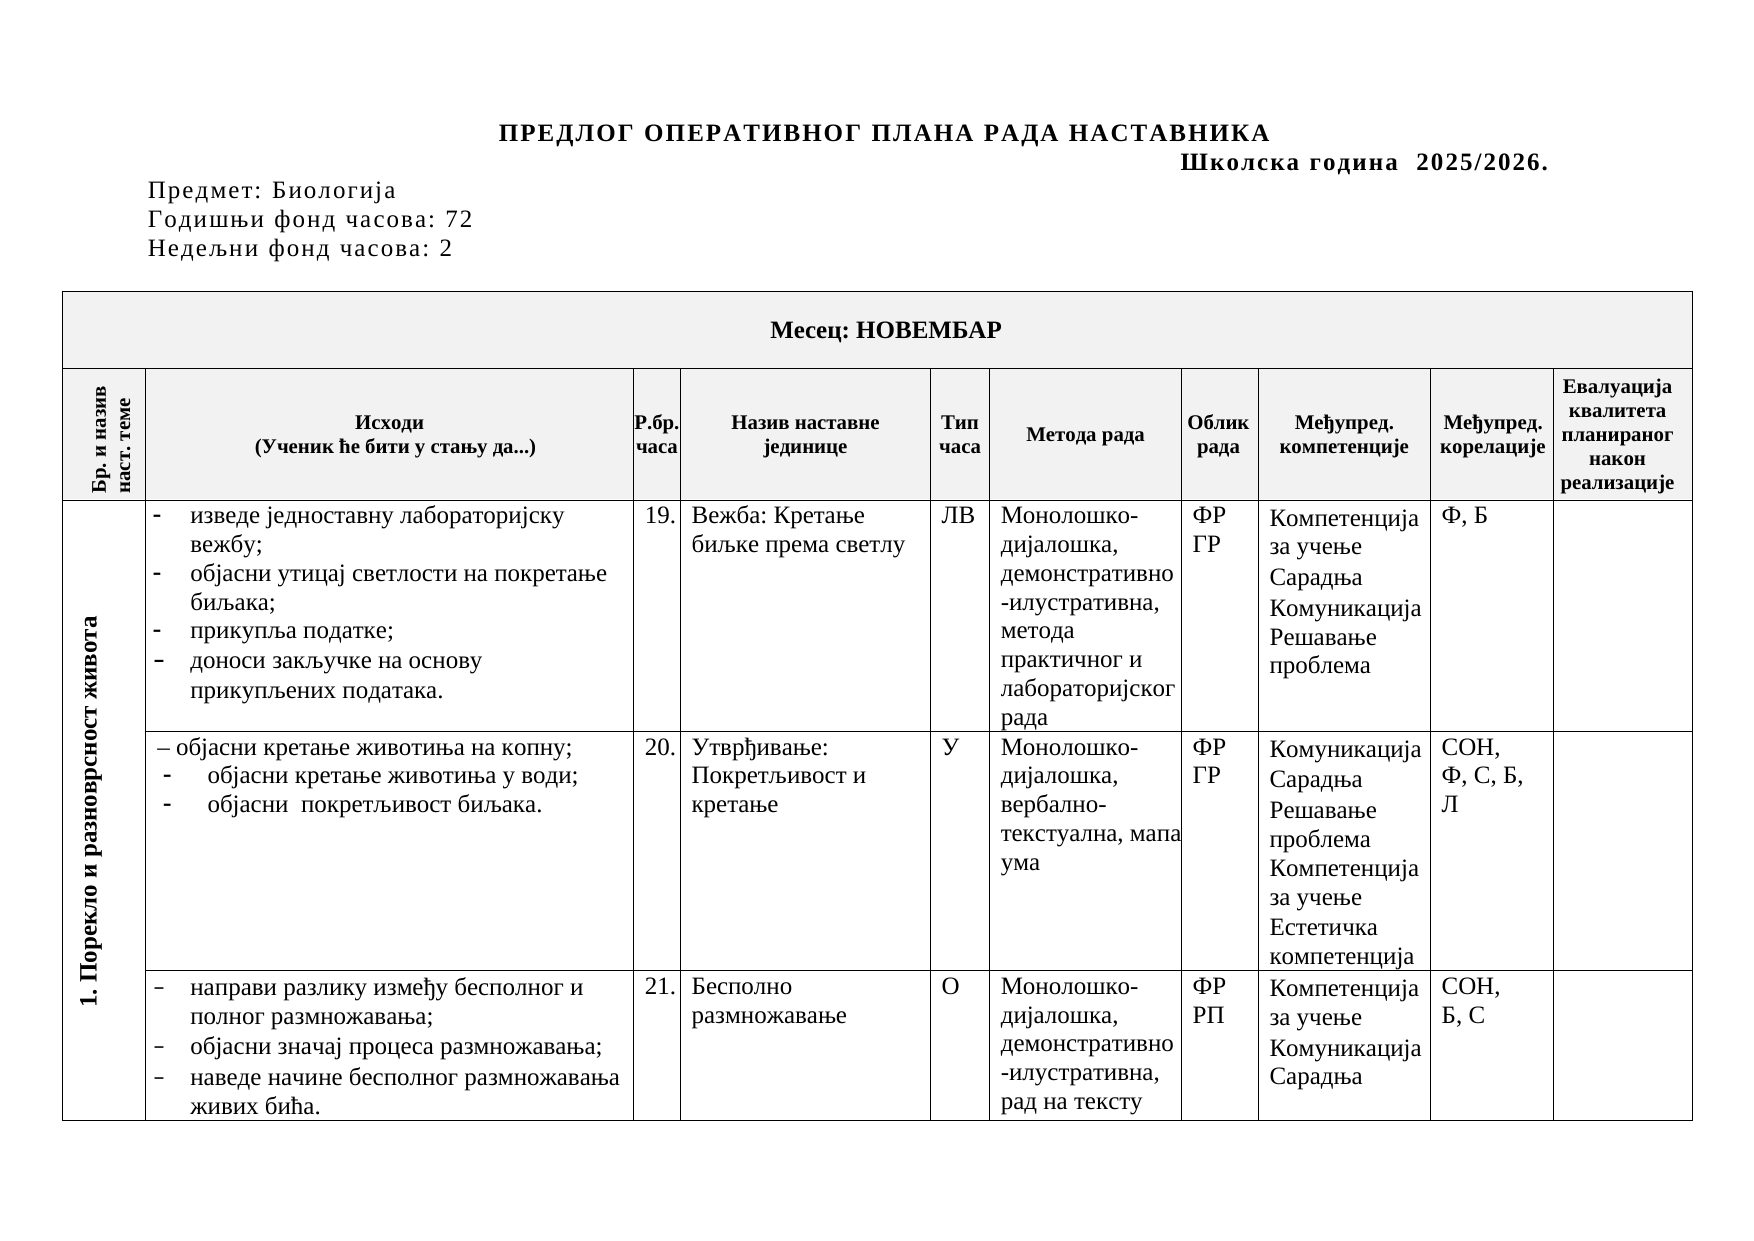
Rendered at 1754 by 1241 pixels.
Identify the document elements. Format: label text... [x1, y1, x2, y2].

table_cell Облик рада [1182, 369, 1258, 499]
table_cell Монолошко-дијалошка, демонстративно-илустративна, метода практичног и лабораторијског рада [990, 501, 1181, 731]
table_cell Међупред. корелације [1431, 369, 1553, 499]
table_cell Исходи (Ученик ће бити у стању да...) [146, 369, 633, 499]
table_cell направи разлику између бесполног и полног размножавања; објасни значај процеса размножавања; наведе начине бесполног размножавања живих бића. [146, 971, 633, 1120]
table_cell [990, 971, 1181, 1120]
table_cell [1259, 971, 1430, 1120]
text Предмет: Биологија [148, 176, 1606, 204]
table_cell 1. Порекло и разноврсност живота [63, 501, 145, 1120]
table_cell У [931, 732, 989, 970]
table_cell СОН, Ф, С, Б, Л [1431, 732, 1553, 970]
table_cell Ф, Б [1431, 501, 1553, 731]
table_cell ФР ГР [1182, 501, 1258, 731]
table_cell [1554, 971, 1692, 1120]
table_cell ФР ГР [1182, 732, 1258, 970]
table_cell 20. [634, 732, 680, 970]
table_cell изведе једноставну лабораторијску вежбу; објасни утицај светлости на покретање биљака; прикупља податке; доноси закључке на основу прикупљених података. [146, 501, 633, 731]
table_cell О [931, 971, 989, 1120]
table_cell Метода рада [990, 369, 1181, 499]
table_cell ФР РП [1182, 971, 1258, 1120]
table_cell 19. [634, 501, 680, 731]
table_cell Монолошко-дијалошка, вербално-текстуална, мапа ума [990, 732, 1181, 970]
table_cell Међупред. компетенције [1259, 369, 1430, 499]
table_cell 21. [634, 971, 680, 1120]
table_cell Бр. и назив наст. теме [63, 369, 145, 499]
table_cell Тип часа [931, 369, 989, 499]
text ПРЕДЛОГ ОПЕРАТИВНОГ ПЛАНА РАДА НАСТАВНИКА [148, 118, 1606, 147]
table_cell Р.бр. часа [634, 369, 680, 499]
table_cell Бесполно размножавање [681, 971, 930, 1120]
table_cell СОН, Б, С [1431, 971, 1553, 1120]
table_cell Компетенција за учење Сарадња Комуникација Решавање проблема [1259, 501, 1430, 731]
table_cell ЛВ [931, 501, 989, 731]
table_cell Вежба: Кретање биљке према светлу [681, 501, 930, 731]
table_cell – објасни кретање животиња на копну; објасни кретање животиња у води; објасни покретљивост биљака. [146, 732, 633, 970]
table_cell Утврђивање: Покретљивост и кретање [681, 732, 930, 970]
table_cell Евалуација квалитета планираног након реализације [1554, 369, 1692, 499]
text Недељни фонд часова: 2 [148, 233, 1606, 262]
table_cell [1554, 501, 1692, 731]
text Годишњи фонд часова: 72 [148, 204, 1606, 233]
text Школска година 2025/2026. [1048, 147, 1606, 176]
table_cell [1554, 732, 1692, 970]
table_cell Назив наставне јединице [681, 369, 930, 499]
table_header Месец: НОВЕМБАР [63, 292, 1692, 368]
table_cell Комуникација Сарадња Решавање проблема Компетенција за учење Естетичка компетенција [1259, 732, 1430, 970]
